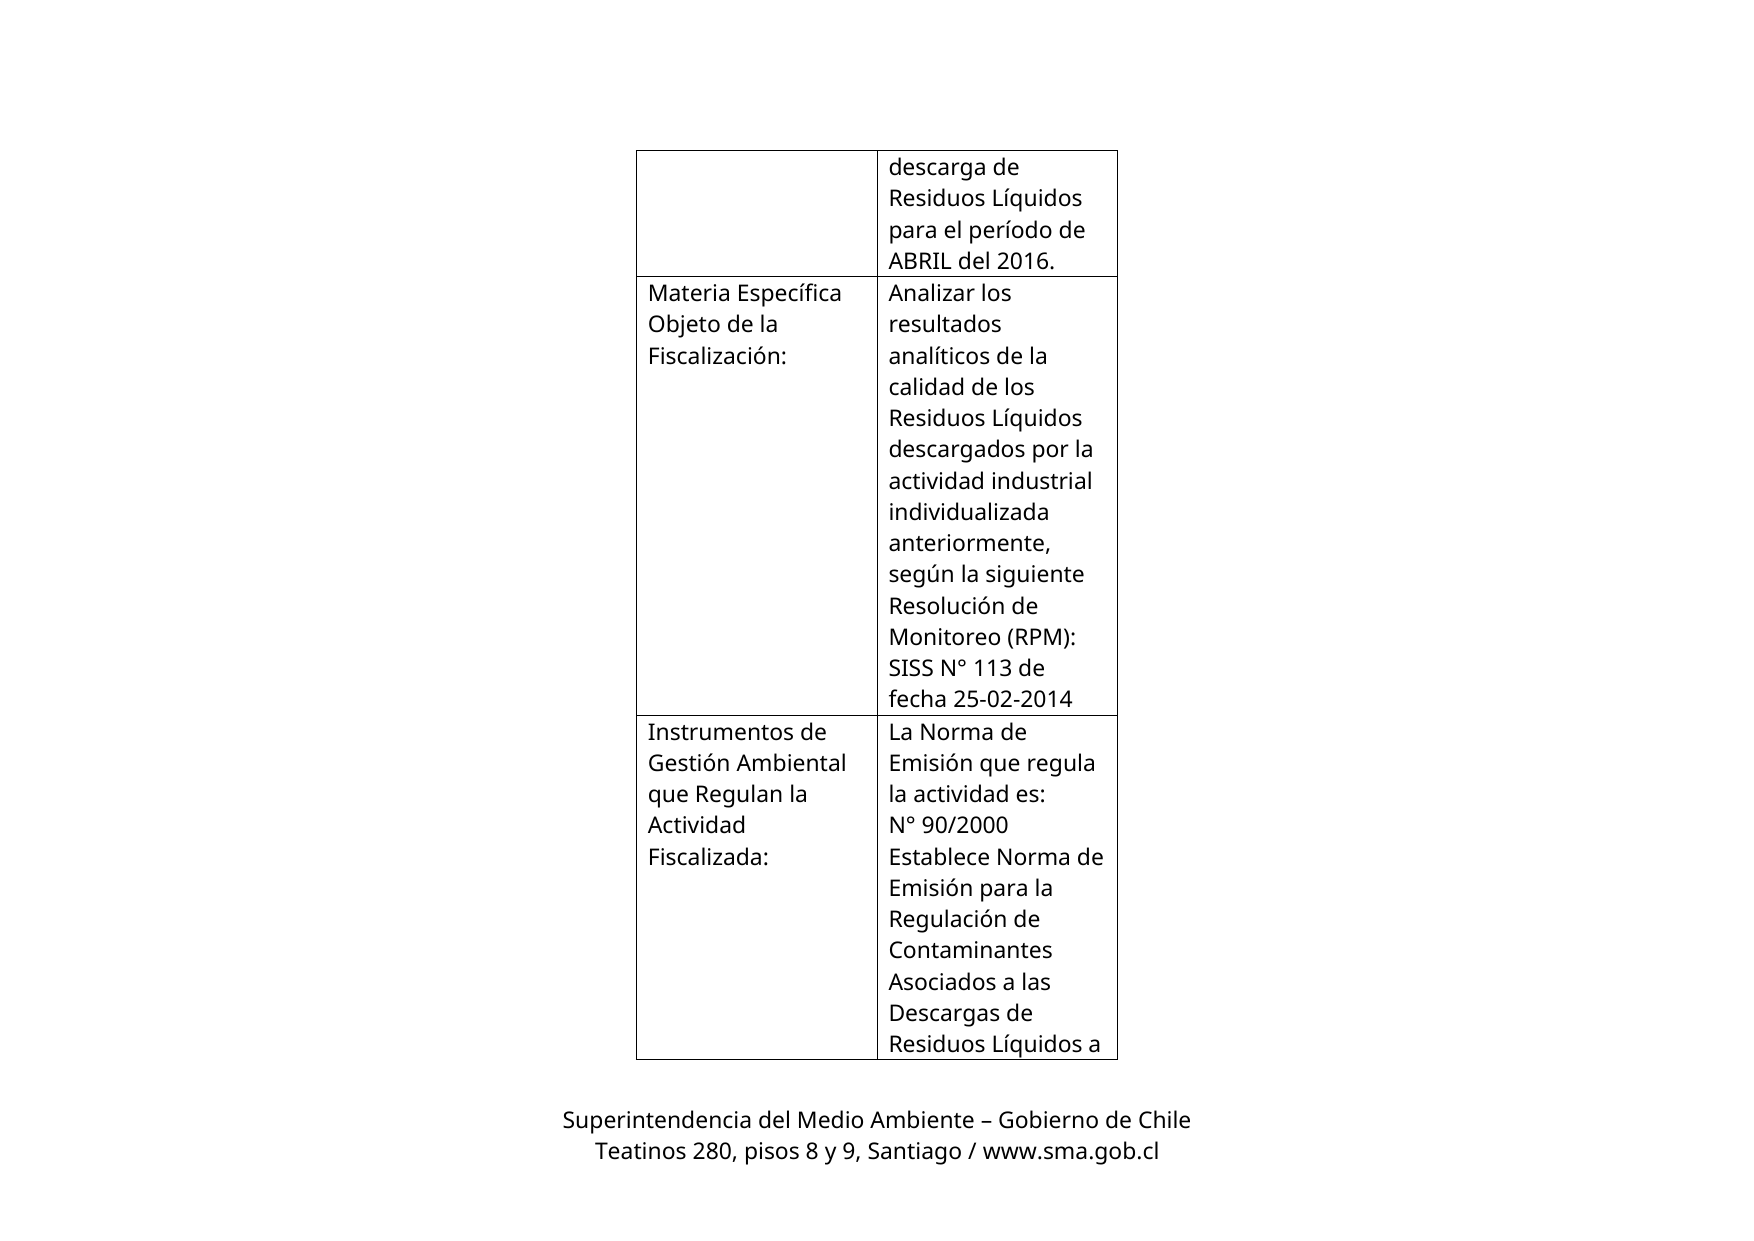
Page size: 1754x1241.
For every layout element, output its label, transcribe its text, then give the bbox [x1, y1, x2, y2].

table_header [637, 151, 877, 276]
table_cell Materia Específica Objeto de la Fiscalización: [637, 277, 877, 714]
table_cell Analizar los resultados analíticos de la calidad de los Residuos Líquidos descargados por la actividad industrial individualizada anteriormente, según la siguiente Resolución de Monitoreo (RPM): SISS N° 113 de fecha 25-02-2014 [878, 277, 1117, 714]
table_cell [878, 716, 1117, 1059]
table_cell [637, 716, 877, 1059]
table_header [878, 151, 1117, 276]
